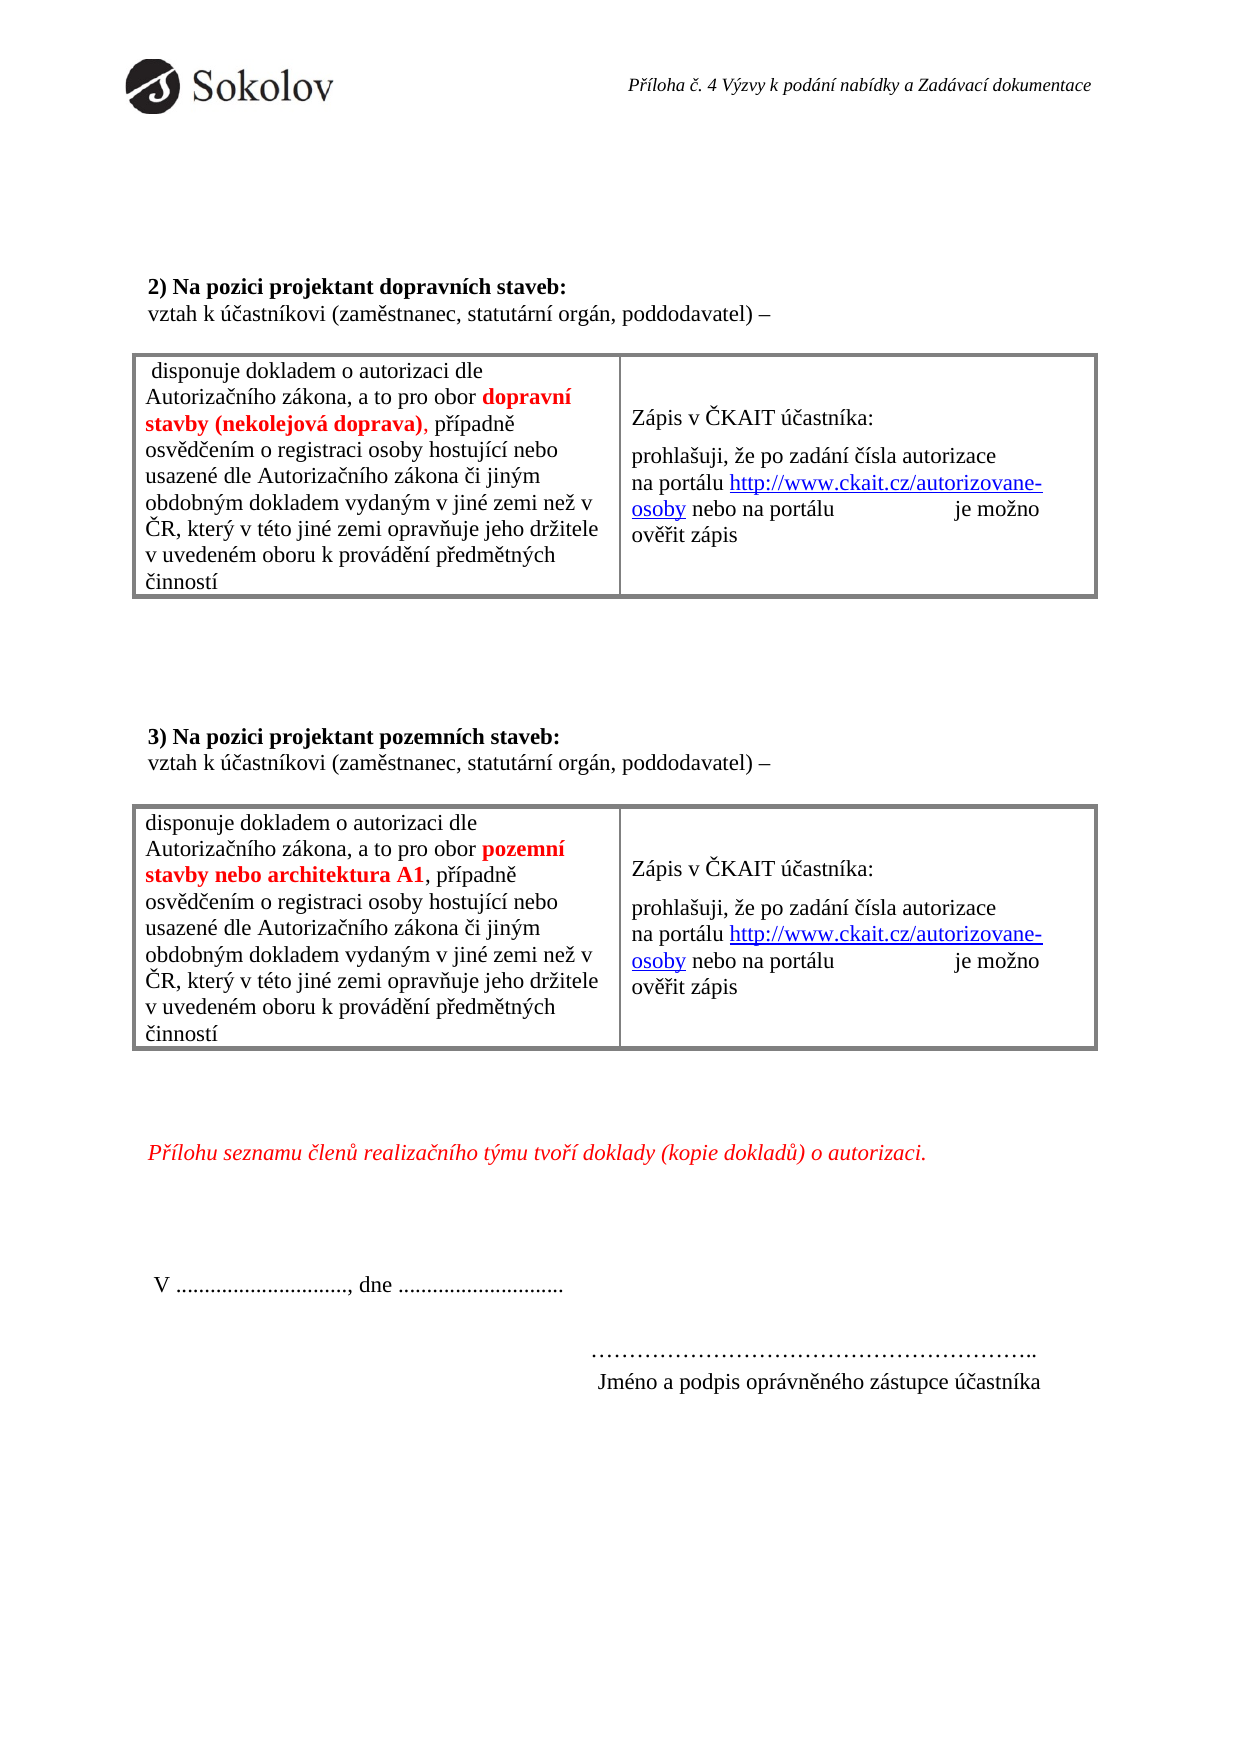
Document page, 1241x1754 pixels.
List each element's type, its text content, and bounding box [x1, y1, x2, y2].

subtitle Přílohu seznamu členů realizačního týmu tvoří doklady (kopie dokladů) o autorizaci. [148, 1139, 1093, 1166]
text Jméno a podpis oprávněného zástupce účastníka [369, 1368, 1093, 1394]
text ………………………………………………….. [590, 1336, 1093, 1363]
text 3) Na pozici projektant pozemních staveb: [148, 723, 1093, 749]
table_header disponuje dokladem o autorizaci dle Autorizačního zákona, a to pro obor dopravní stavby (nekolejová doprava), případně osvědčením o registraci osoby hostující nebo usazené dle Autorizačního zákona či jiným obdobným dokladem vydaným v jiné zemi než v ČR, který v této jiné zemi opravňuje jeho držitele v uvedeném oboru k provádění předmětných činností [136, 357, 619, 594]
text vztah k účastníkovi (zaměstnanec, statutární orgán, poddodavatel) – [148, 749, 1093, 775]
text V .............................., dne ............................. [148, 1271, 1093, 1297]
table_header disponuje dokladem o autorizaci dle Autorizačního zákona, a to pro obor pozemní stavby nebo architektura A1, případně osvědčením o registraci osoby hostující nebo usazené dle Autorizačního zákona či jiným obdobným dokladem vydaným v jiné zemi než v ČR, který v této jiné zemi opravňuje jeho držitele v uvedeném oboru k provádění předmětných činností [136, 809, 619, 1046]
text 2) Na pozici projektant dopravních staveb: [148, 273, 1093, 300]
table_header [621, 357, 1094, 594]
text vztah k účastníkovi (zaměstnanec, statutární orgán, poddodavatel) – [148, 300, 1093, 326]
picture [125, 59, 334, 114]
